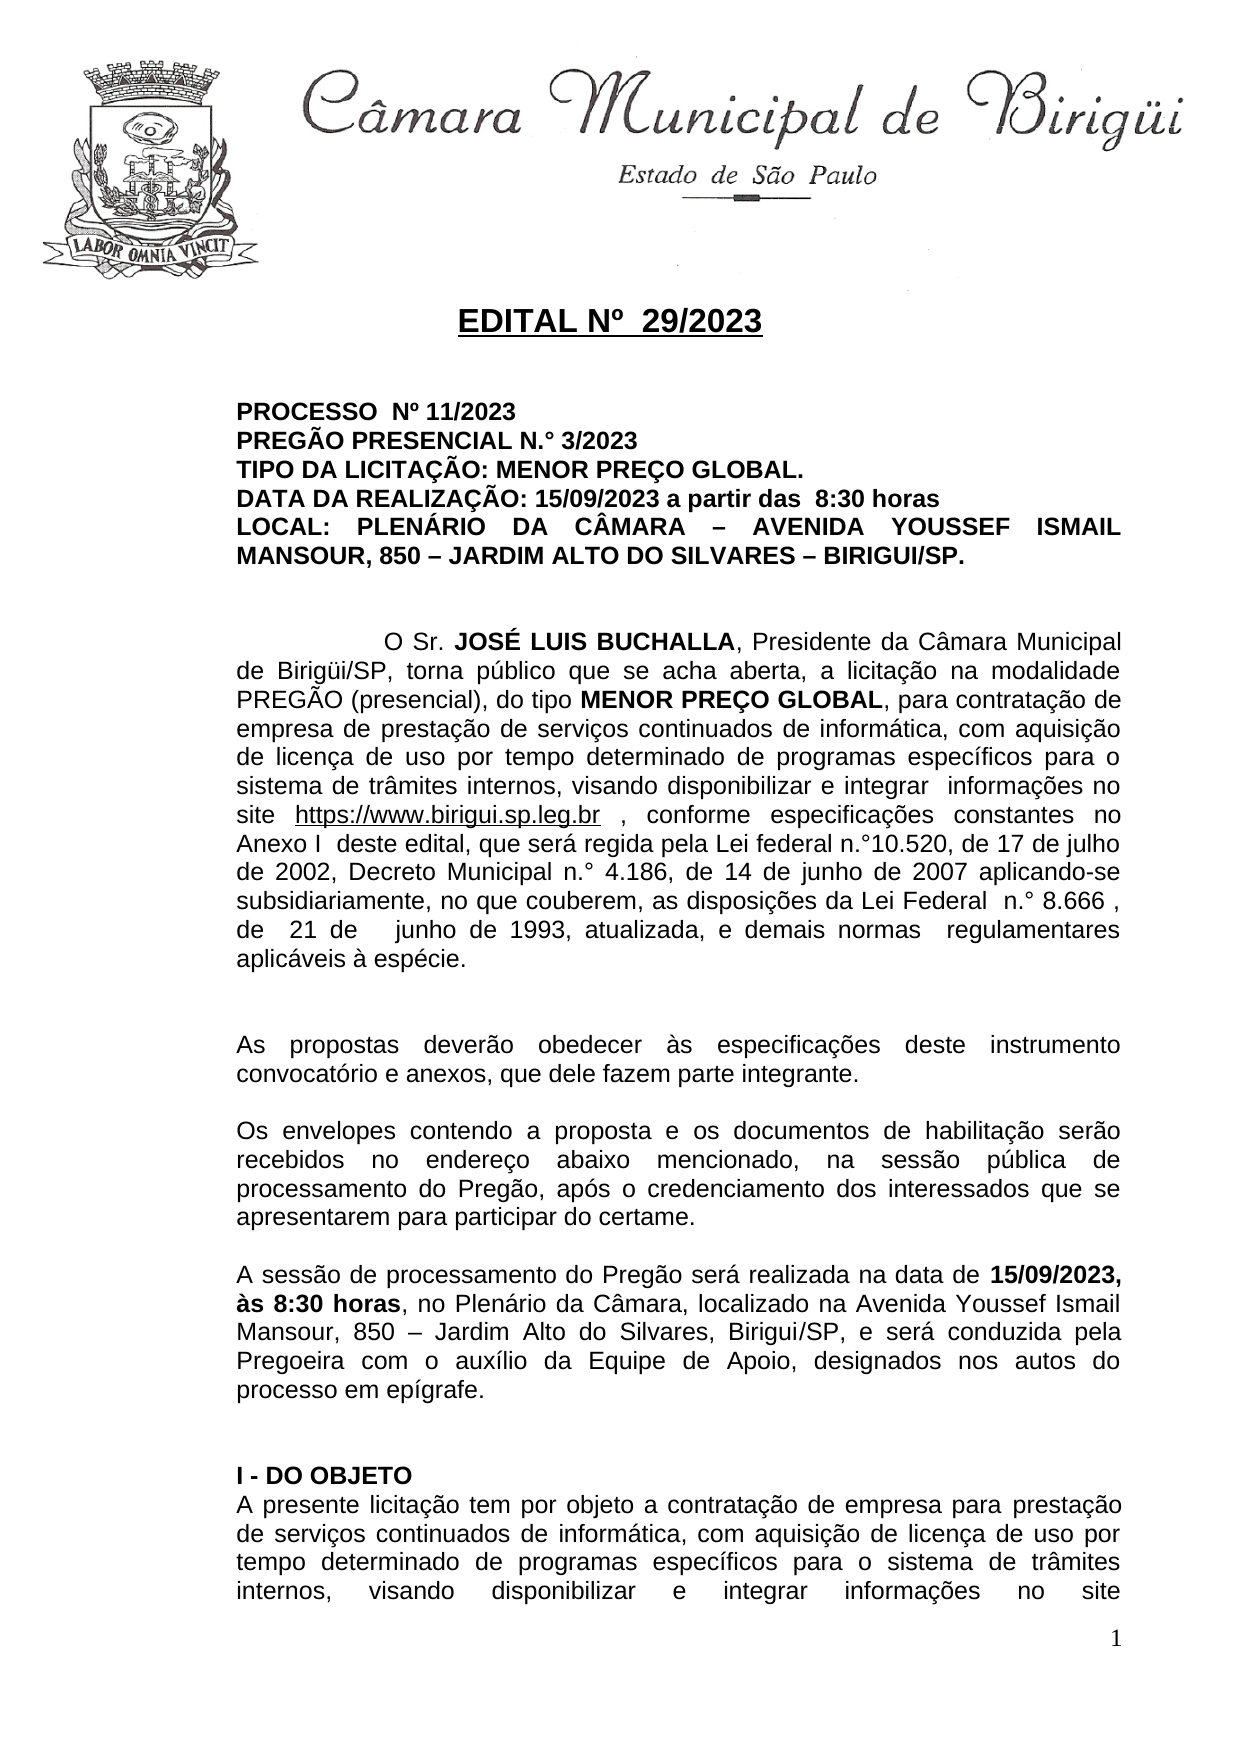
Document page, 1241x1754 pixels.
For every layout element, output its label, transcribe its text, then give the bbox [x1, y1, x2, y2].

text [236, 1490, 1122, 1605]
text A sessão de processamento do Pregão será realizada na data de 15/09/2023, às 8:30 horas, no Plenário da Câmara, localizado na Avenida Youssef Ismail Mansour, 850 – Jardim Alto do Silvares, Birigui/SP, e será conduzida pela Pregoeira com o auxílio da Equipe de Apoio, designados nos autos do processo em epígrafe. [236, 1260, 1122, 1404]
text DATA DA REALIZAÇÃO: 15/09/2023 a partir das 8:30 horas [236, 484, 1122, 512]
text As propostas deverão obedecer às especificações deste instrumento convocatório e anexos, que dele fazem parte integrante. [236, 1030, 1122, 1087]
text PROCESSO Nº 11/2023 [236, 397, 1122, 426]
text EDITAL Nº 29/2023 [384, 299, 1122, 340]
text O Sr. JOSÉ LUIS BUCHALLA, Presidente da Câmara Municipal de Birigüi/SP, torna público que se acha aberta, a licitação na modalidade PREGÃO (presencial), do tipo MENOR PREÇO GLOBAL, para contratação de empresa de prestação de serviços continuados de informática, com aquisição de licença de uso por tempo determinado de programas específicos para o sistema de trâmites internos, visando disponibilizar e integrar informações no site https://www.birigui.sp.leg.br , conforme especificações constantes no Anexo I deste edital, que será regida pela Lei federal n.°10.520, de 17 de julho de 2002, Decreto Municipal n.° 4.186, de 14 de junho de 2007 aplicando-se subsidiariamente, no que couberem, as disposições da Lei Federal n.° 8.666 , de 21 de junho de 1993, atualizada, e demais normas regulamentares aplicáveis à espécie. [236, 627, 1122, 972]
text Os envelopes contendo a proposta e os documentos de habilitação serão recebidos no endereço abaixo mencionado, na sessão pública de processamento do Pregão, após o credenciamento dos interessados que se apresentarem para participar do certame. [236, 1116, 1122, 1231]
text LOCAL: PLENÁRIO DA CÂMARA – AVENIDA YOUSSEF ISMAIL MANSOUR, 850 – JARDIM ALTO DO SILVARES – BIRIGUI/SP. [236, 512, 1122, 570]
text I - DO OBJETO [236, 1461, 1122, 1490]
text PREGÃO PRESENCIAL N.° 3/2023 [236, 426, 1122, 455]
text TIPO DA LICITAÇÃO: MENOR PREÇO GLOBAL. [236, 455, 1122, 484]
